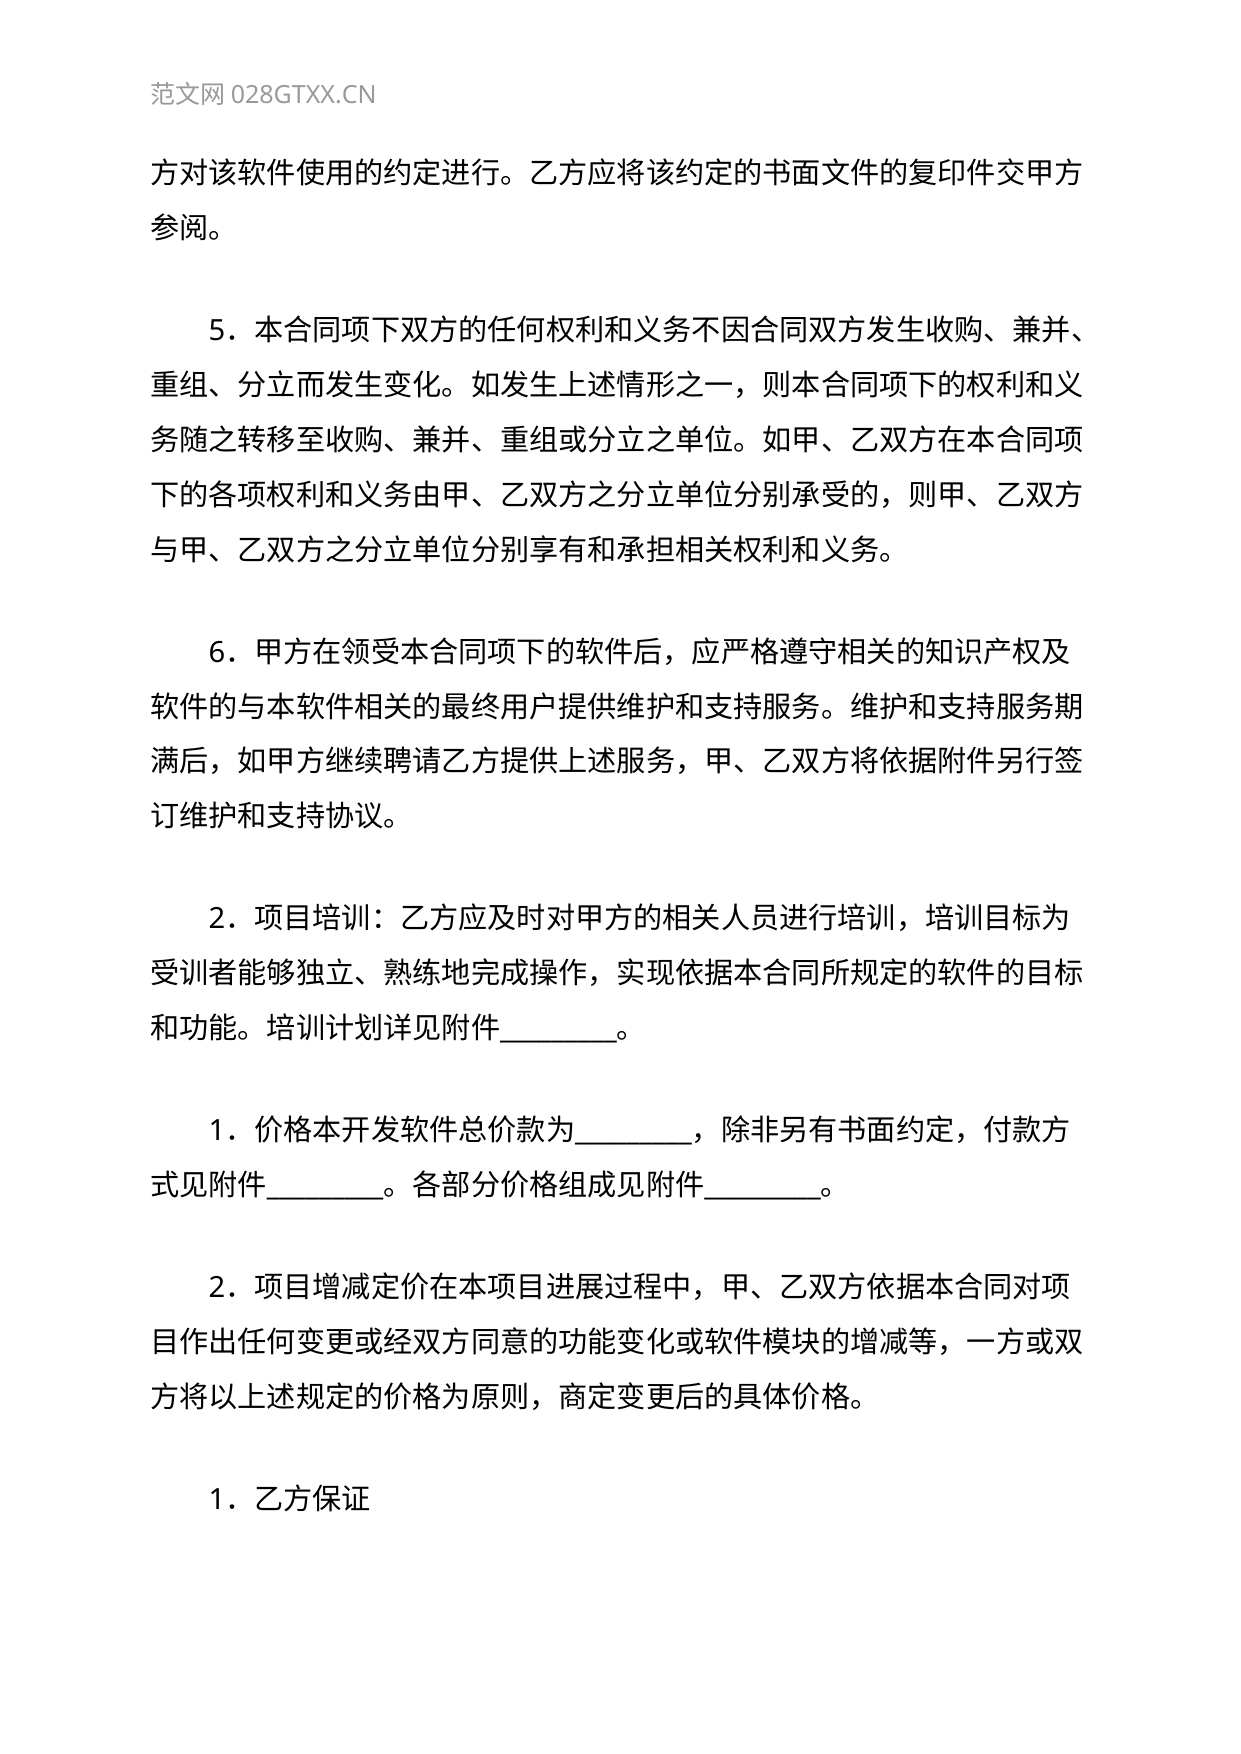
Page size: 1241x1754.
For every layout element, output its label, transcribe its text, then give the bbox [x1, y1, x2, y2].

text 1．价格本开发软件总价款为_________，除非另有书面约定，付款方式见附件_________。各部分价格组成见附件_________。 [150, 1107, 1090, 1204]
text 2．项目培训：乙方应及时对甲方的相关人员进行培训，培训目标为受训者能够独立、熟练地完成操作，实现依据本合同所规定的软件的目标和功能。培训计划详见附件_________。 [150, 895, 1090, 1047]
text 2．项目增减定价在本项目进展过程中，甲、乙双方依据本合同对项目作出任何变更或经双方同意的功能变化或软件模块的增减等，一方或双方将以上述规定的价格为原则，商定变更后的具体价格。 [150, 1263, 1090, 1416]
text 5．本合同项下双方的任何权利和义务不因合同双方发生收购、兼并、重组、分立而发生变化。如发生上述情形之一，则本合同项下的权利和义务随之转移至收购、兼并、重组或分立之单位。如甲、乙双方在本合同项下的各项权利和义务由甲、乙双方之分立单位分别承受的，则甲、乙双方与甲、乙双方之分立单位分别享有和承担相关权利和义务。 [150, 307, 1090, 569]
text 6．甲方在领受本合同项下的软件后，应严格遵守相关的知识产权及软件的与本软件相关的最终用户提供维护和支持服务。维护和支持服务期满后，如甲方继续聘请乙方提供上述服务，甲、乙双方将依据附件另行签订维护和支持协议。 [150, 628, 1090, 835]
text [150, 150, 1090, 247]
text 1．乙方保证 [150, 1475, 1090, 1518]
